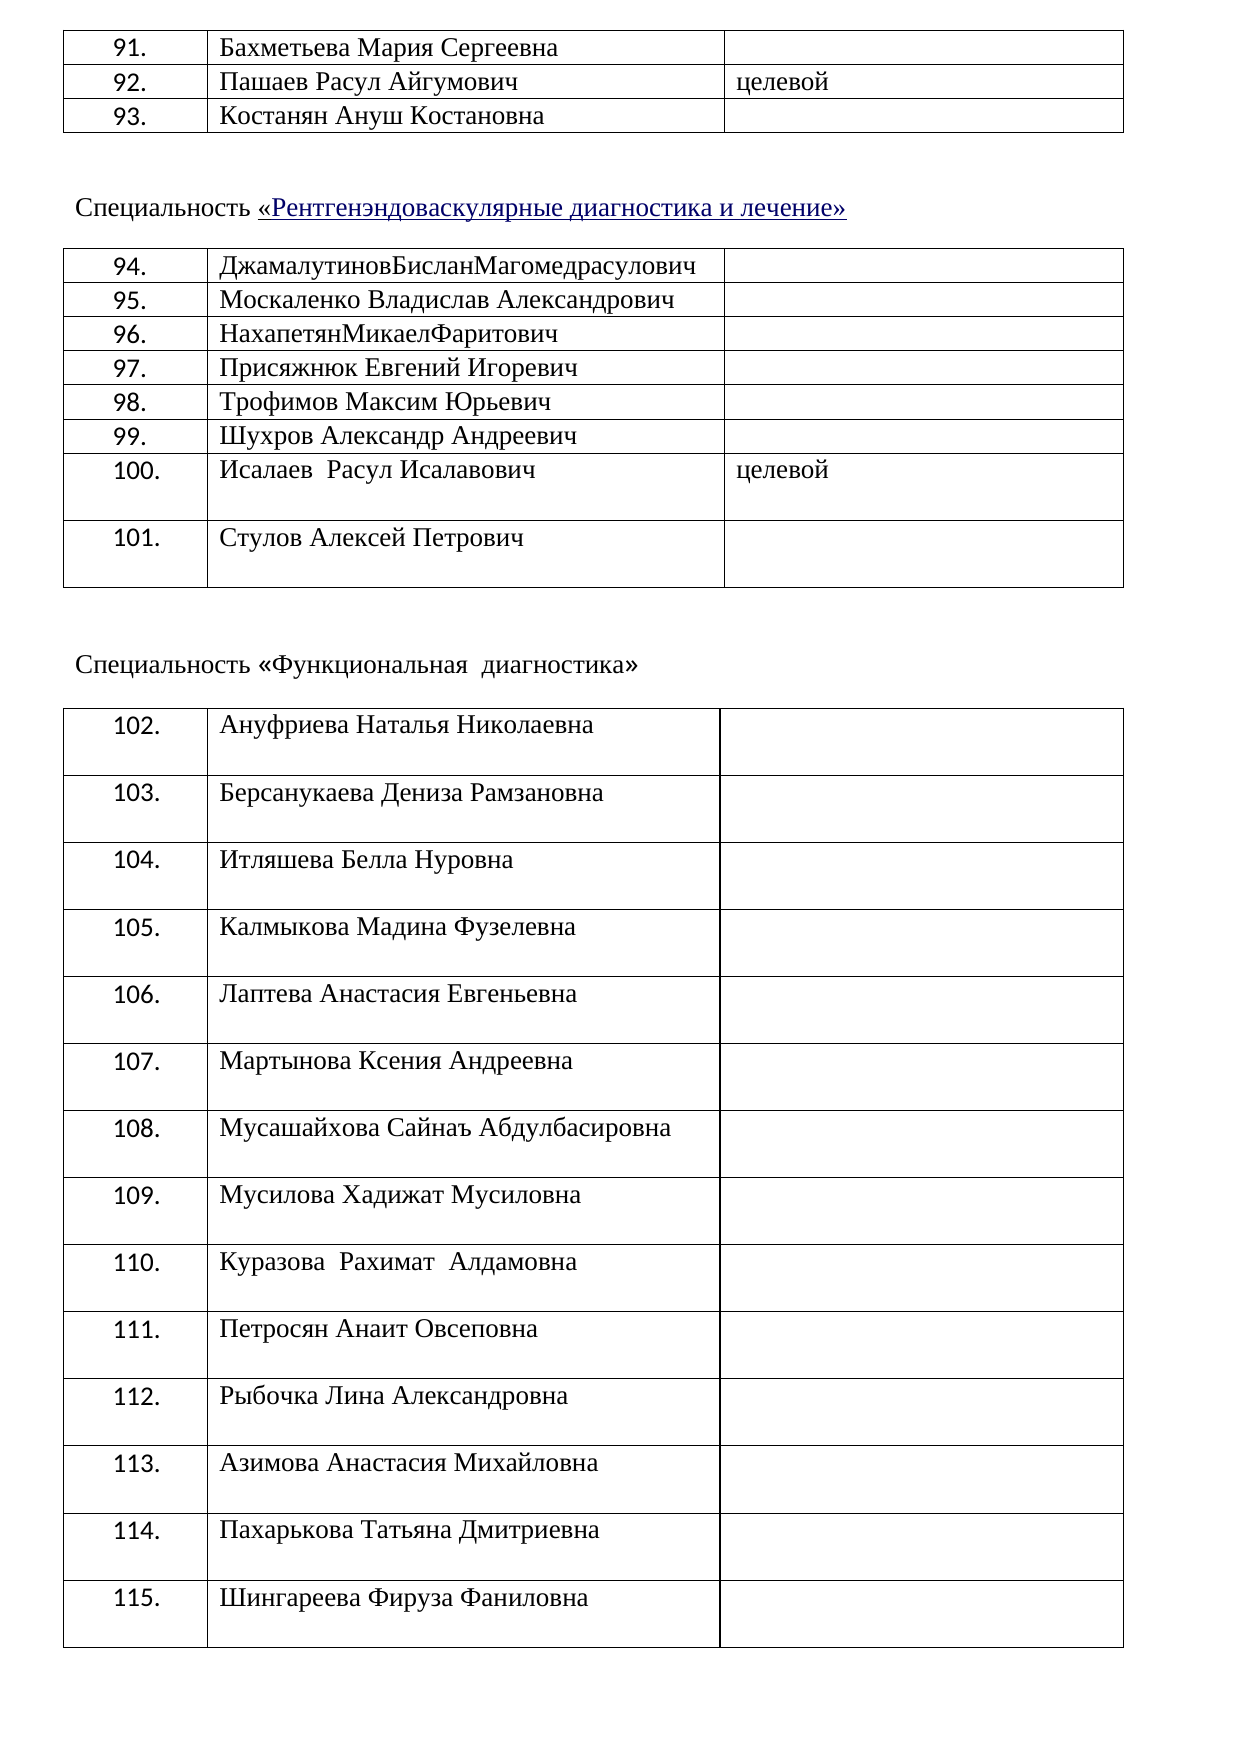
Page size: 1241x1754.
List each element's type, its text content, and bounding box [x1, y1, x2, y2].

table_cell [64, 1312, 207, 1378]
table_cell Куразова Рахимат Алдамовна [208, 1245, 719, 1311]
text Специальность «Функциональная диагностика» [75, 644, 1165, 681]
table_cell [721, 1178, 1123, 1244]
table_cell [64, 454, 207, 519]
table_cell [64, 1111, 207, 1177]
table_header Ануфриева Наталья Николаевна [208, 709, 719, 774]
table_cell Петросян Анаит Овсеповна [208, 1312, 719, 1378]
table_cell [64, 910, 207, 976]
table_cell [721, 1446, 1123, 1512]
table_cell Мусашайхова Сайнаъ Абдулбасировна [208, 1111, 719, 1177]
table_cell целевой [725, 454, 1123, 519]
table_cell Пашаев Расул Айгумович [208, 65, 724, 98]
table_cell Мусилова Хадижат Мусиловна [208, 1178, 719, 1244]
table_cell [64, 1446, 207, 1512]
table_cell [64, 1379, 207, 1445]
table_cell Костанян Ануш Костановна [208, 99, 724, 132]
table_cell Итляшева Белла Нуровна [208, 843, 719, 909]
table_cell [725, 521, 1123, 587]
table_cell НахапетянМикаелФаритович [208, 317, 724, 350]
table_cell Стулов Алексей Петрович [208, 521, 724, 587]
table_cell [64, 1178, 207, 1244]
table_cell [721, 843, 1123, 909]
table_cell [721, 1111, 1123, 1177]
table_cell [64, 1044, 207, 1110]
table_cell [725, 31, 1123, 64]
table_cell Присяжнюк Евгений Игоревич [208, 351, 724, 384]
table_cell [64, 99, 207, 132]
table_header [64, 249, 207, 282]
table_cell [721, 977, 1123, 1043]
table_cell [64, 843, 207, 909]
table_cell [64, 977, 207, 1043]
table_cell [721, 1044, 1123, 1110]
table_cell Мартынова Ксения Андреевна [208, 1044, 719, 1110]
table_header [721, 709, 1123, 774]
table_cell Азимова Анастасия Михайловна [208, 1446, 719, 1512]
table_cell [721, 1514, 1123, 1579]
table_cell [64, 776, 207, 842]
table_cell [64, 420, 207, 452]
table_cell Трофимов Максим Юрьевич [208, 385, 724, 418]
table_cell Бахметьева Мария Сергеевна [208, 31, 724, 64]
table_cell Калмыкова Мадина Фузелевна [208, 910, 719, 976]
table_cell [725, 385, 1123, 418]
table_header ДжамалутиновБисланМагомедрасулович [208, 249, 724, 282]
table_cell Исалаев Расул Исалавович [208, 454, 724, 519]
table_header [725, 249, 1123, 282]
table_cell Шингареева Фируза Фаниловна [208, 1581, 719, 1647]
table_cell Лаптева Анастасия Евгеньевна [208, 977, 719, 1043]
table_cell [64, 283, 207, 316]
table_cell [721, 1312, 1123, 1378]
table_cell [721, 1245, 1123, 1311]
table_cell [725, 283, 1123, 316]
table_cell [721, 1581, 1123, 1647]
table_cell Рыбочка Лина Александровна [208, 1379, 719, 1445]
table_cell [725, 351, 1123, 384]
table_cell Москаленко Владислав Александрович [208, 283, 724, 316]
table_cell [64, 1514, 207, 1579]
table_cell [64, 65, 207, 98]
table_cell [64, 521, 207, 587]
table_cell [721, 1379, 1123, 1445]
table_cell Берсанукаева Дениза Рамзановна [208, 776, 719, 842]
table_cell [64, 1245, 207, 1311]
table_cell [725, 317, 1123, 350]
table_cell [721, 776, 1123, 842]
table_header [64, 709, 207, 774]
table_cell [64, 1581, 207, 1647]
table_cell целевой [725, 65, 1123, 98]
text Специальность «Рентгенэндоваскулярные диагностика и лечение» [75, 192, 1165, 223]
table_cell Шухров Александр Андреевич [208, 420, 724, 452]
table_cell Пахарькова Татьяна Дмитриевна [208, 1514, 719, 1579]
table_cell [725, 99, 1123, 132]
table_cell [721, 910, 1123, 976]
table_cell [64, 351, 207, 384]
table_cell [64, 31, 207, 64]
table_cell [64, 317, 207, 350]
table_cell [64, 385, 207, 418]
table_cell [725, 420, 1123, 452]
